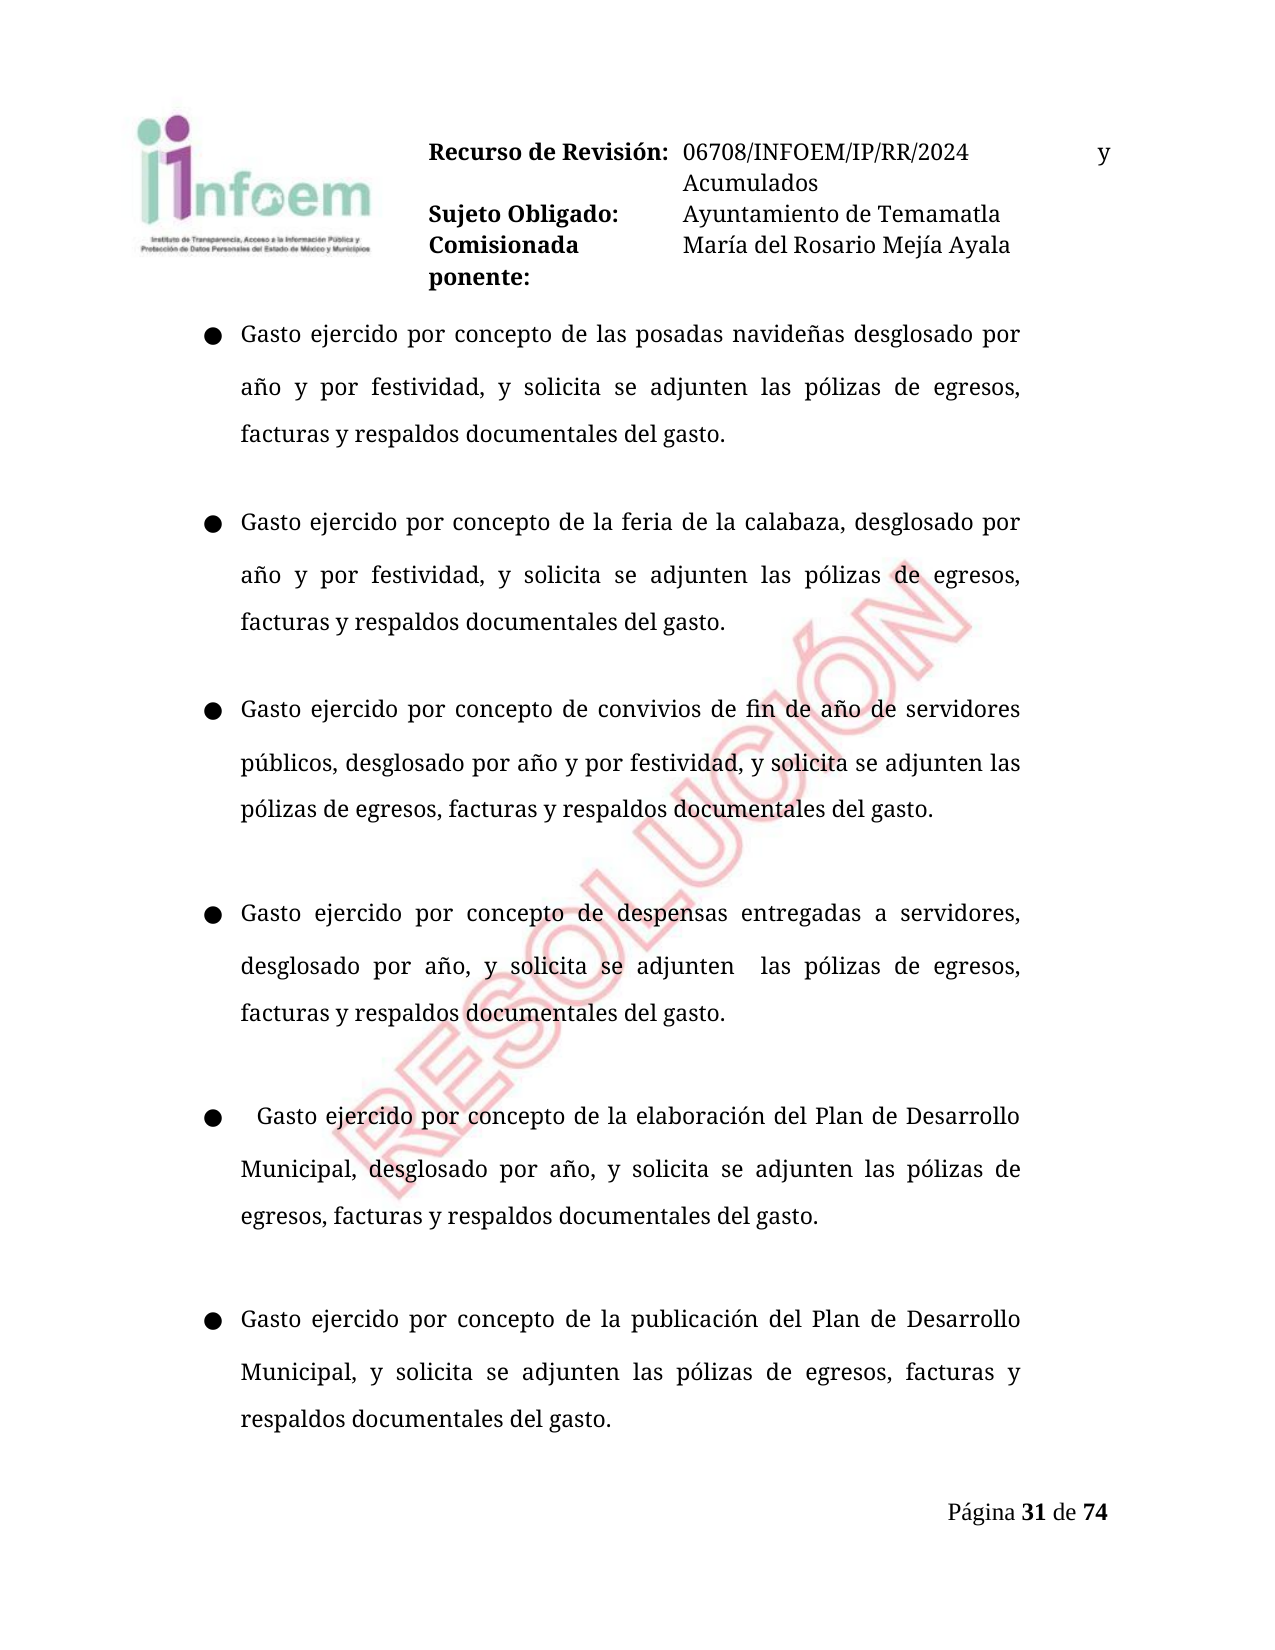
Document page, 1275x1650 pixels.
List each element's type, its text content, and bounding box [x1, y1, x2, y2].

list Gasto ejercido por concepto de la publicación del Plan de Desarrollo Municipal, y solicita se adjunten las pólizas de egresos, facturas y respaldos documentales del gasto. [203, 1294, 1022, 1434]
list Gasto ejercido por concepto de convivios de fin de año de servidores públicos, desglosado por año y por festividad, y solicita se adjunten las pólizas de egresos, facturas y respaldos documentales del gasto. [203, 684, 1022, 825]
list Gasto ejercido por concepto de la feria de la calabaza, desglosado por año y por festividad, y solicita se adjunten las pólizas de egresos, facturas y respaldos documentales del gasto. [203, 496, 1022, 637]
list Gasto ejercido por concepto de despensas entregadas a servidores, desglosado por año, y solicita se adjunten las pólizas de egresos, facturas y respaldos documentales del gasto. [203, 887, 1022, 1028]
list Gasto ejercido por concepto de las posadas navideñas desglosado por año y por festividad, y solicita se adjunten las pólizas de egresos, facturas y respaldos documentales del gasto. [203, 309, 1022, 449]
list Gasto ejercido por concepto de la elaboración del Plan de Desarrollo Municipal, desglosado por año, y solicita se adjunten las pólizas de egresos, facturas y respaldos documentales del gasto. [203, 1090, 1022, 1231]
picture [22, 57, 1251, 1650]
